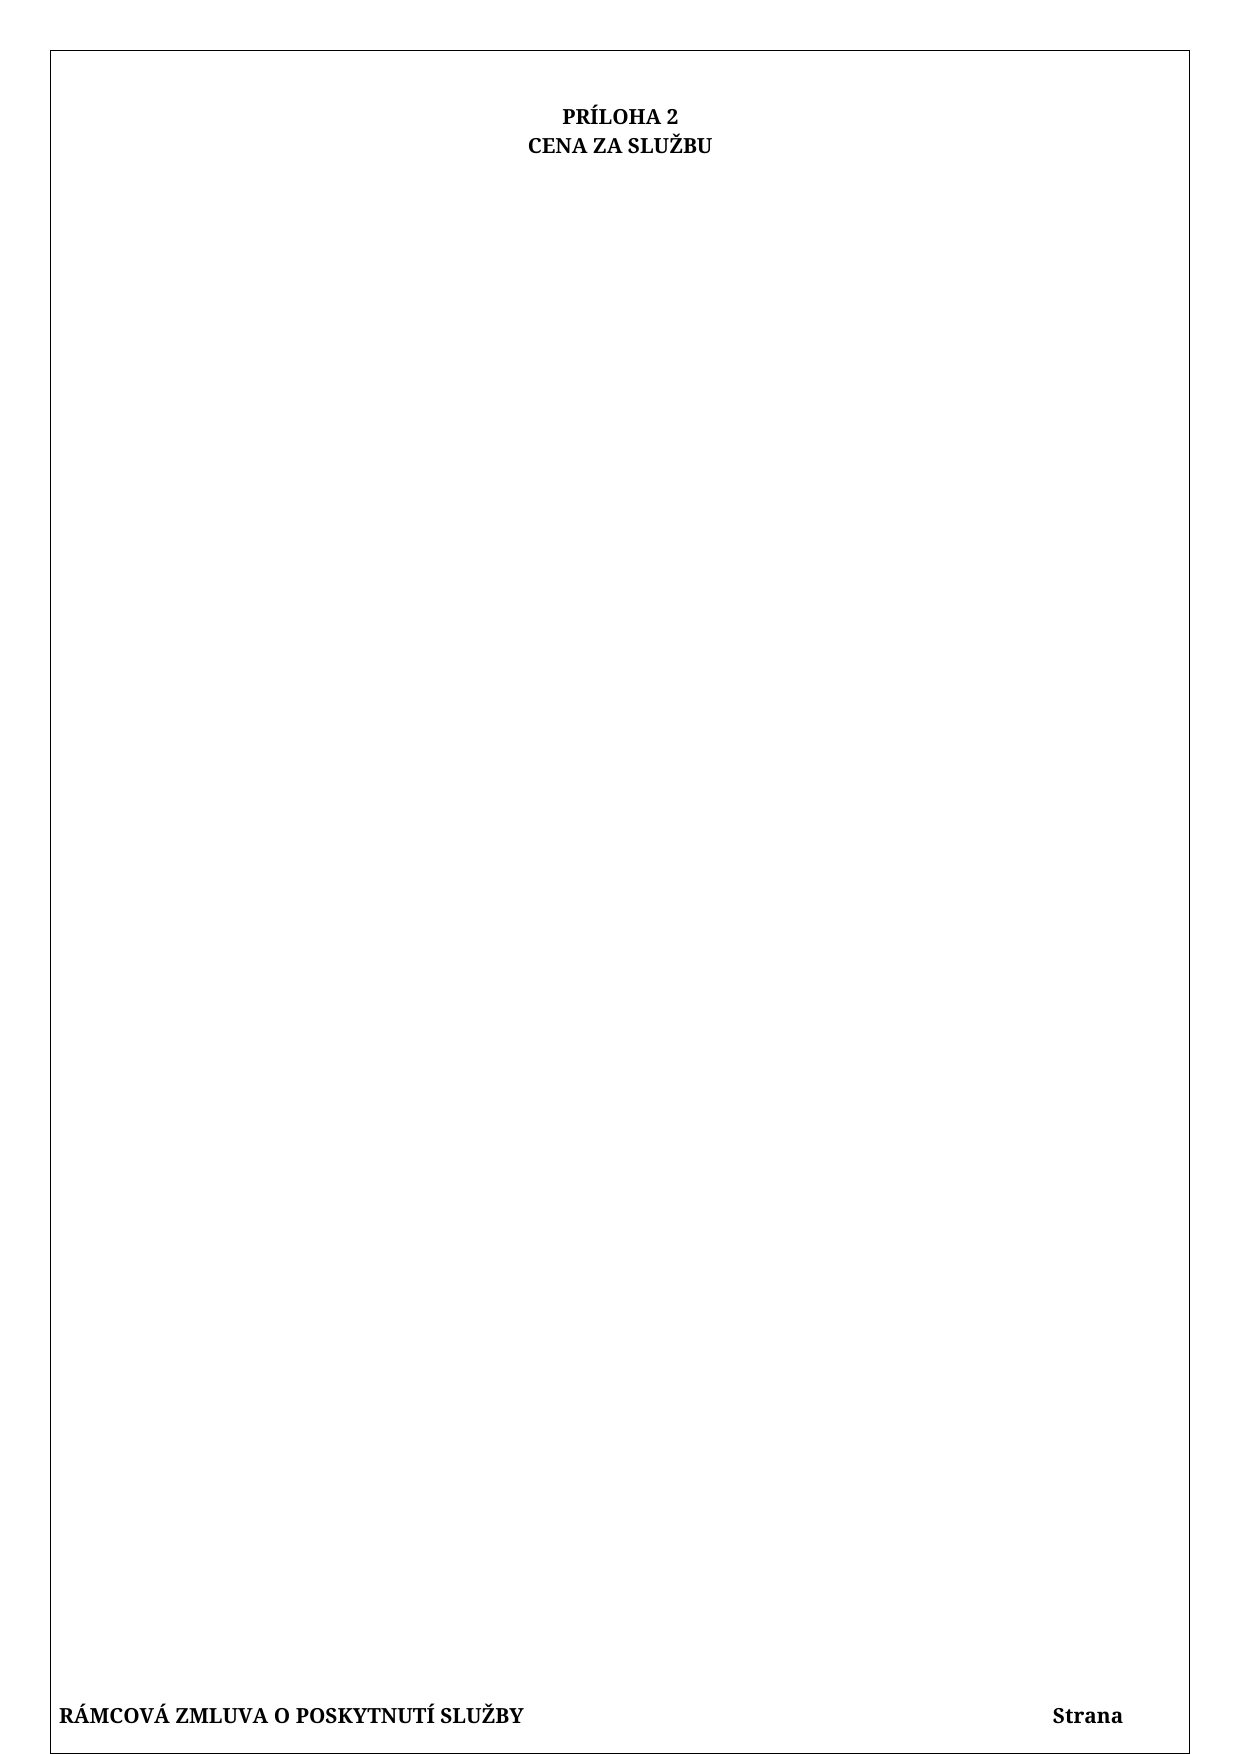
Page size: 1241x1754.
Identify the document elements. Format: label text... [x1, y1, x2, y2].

text PRÍLOHA 2 [118, 102, 1122, 131]
text CENA ZA SLUŽBU [118, 131, 1122, 159]
